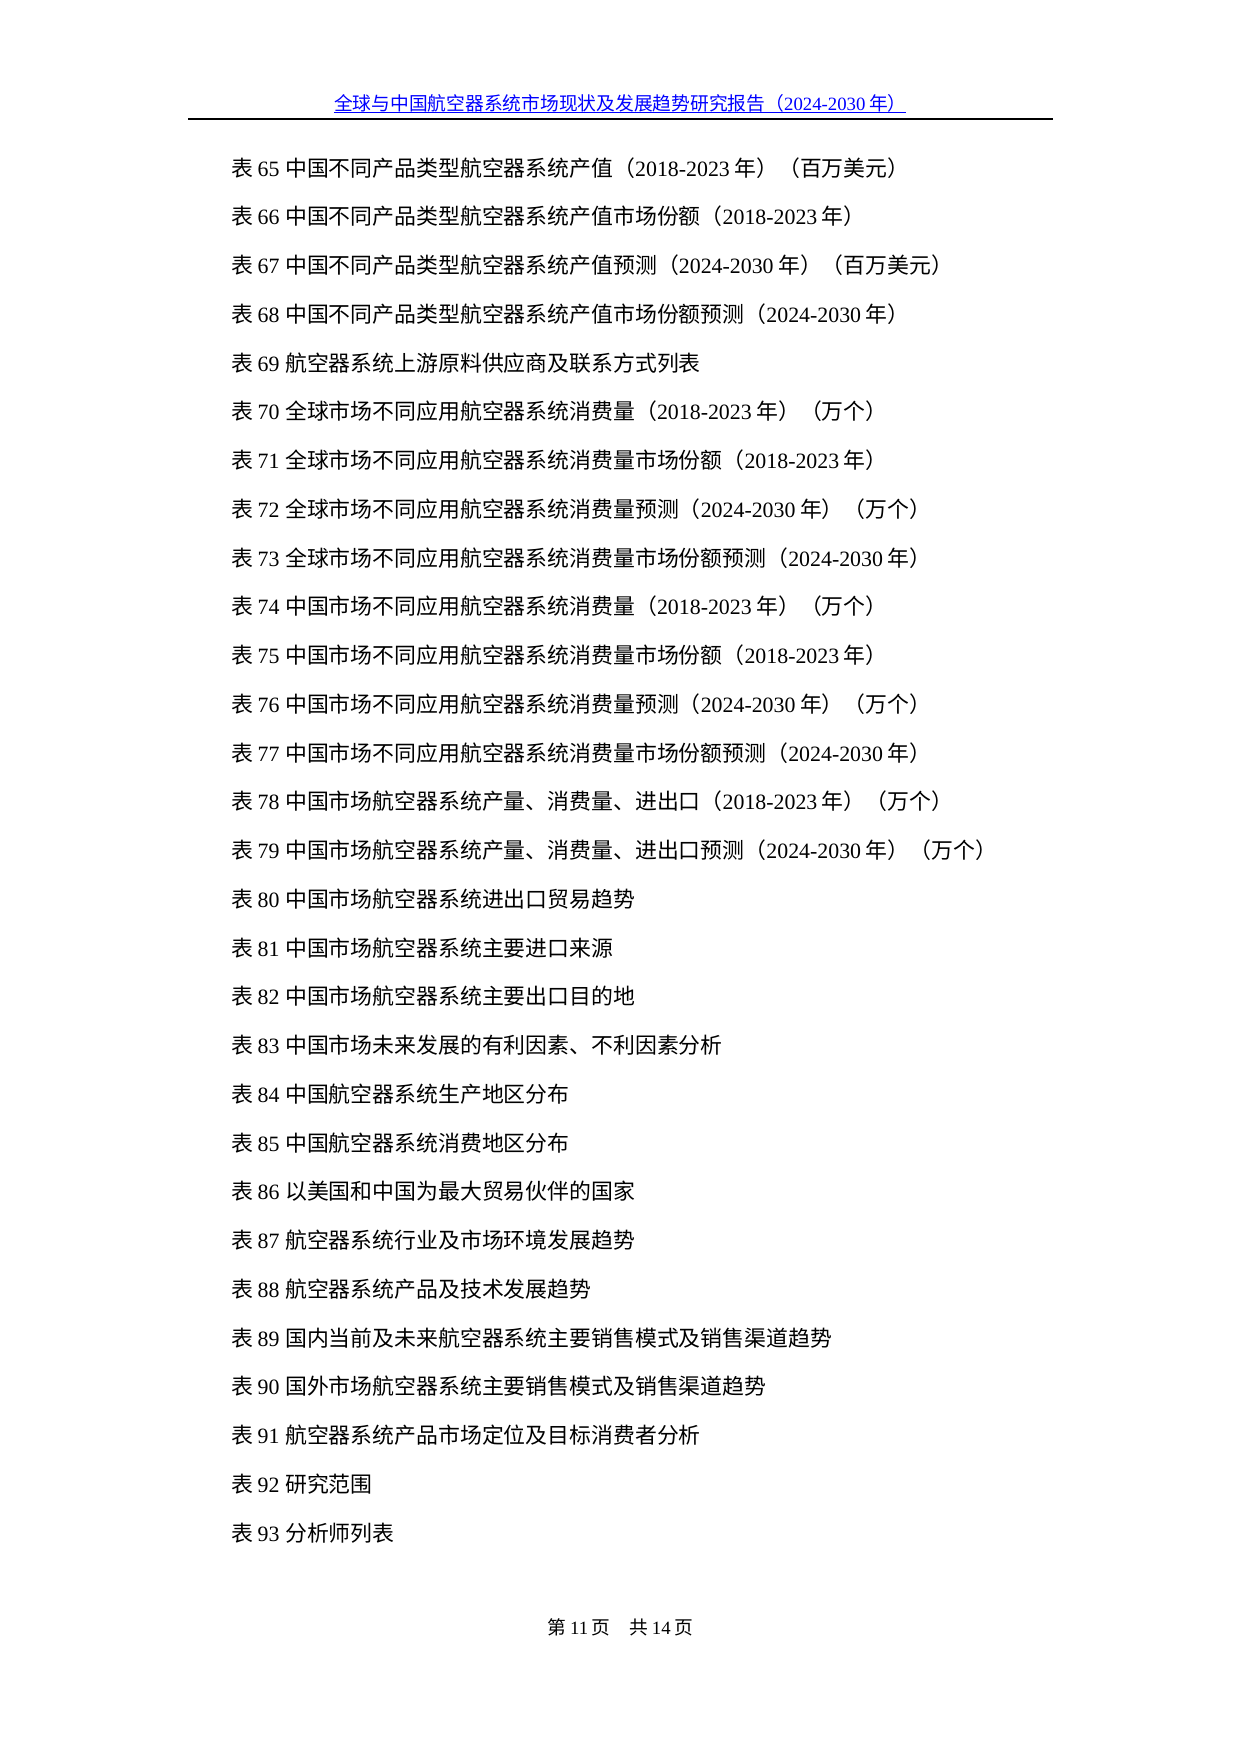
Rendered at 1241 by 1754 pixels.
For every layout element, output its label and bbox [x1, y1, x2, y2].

text [187, 150, 1053, 1548]
